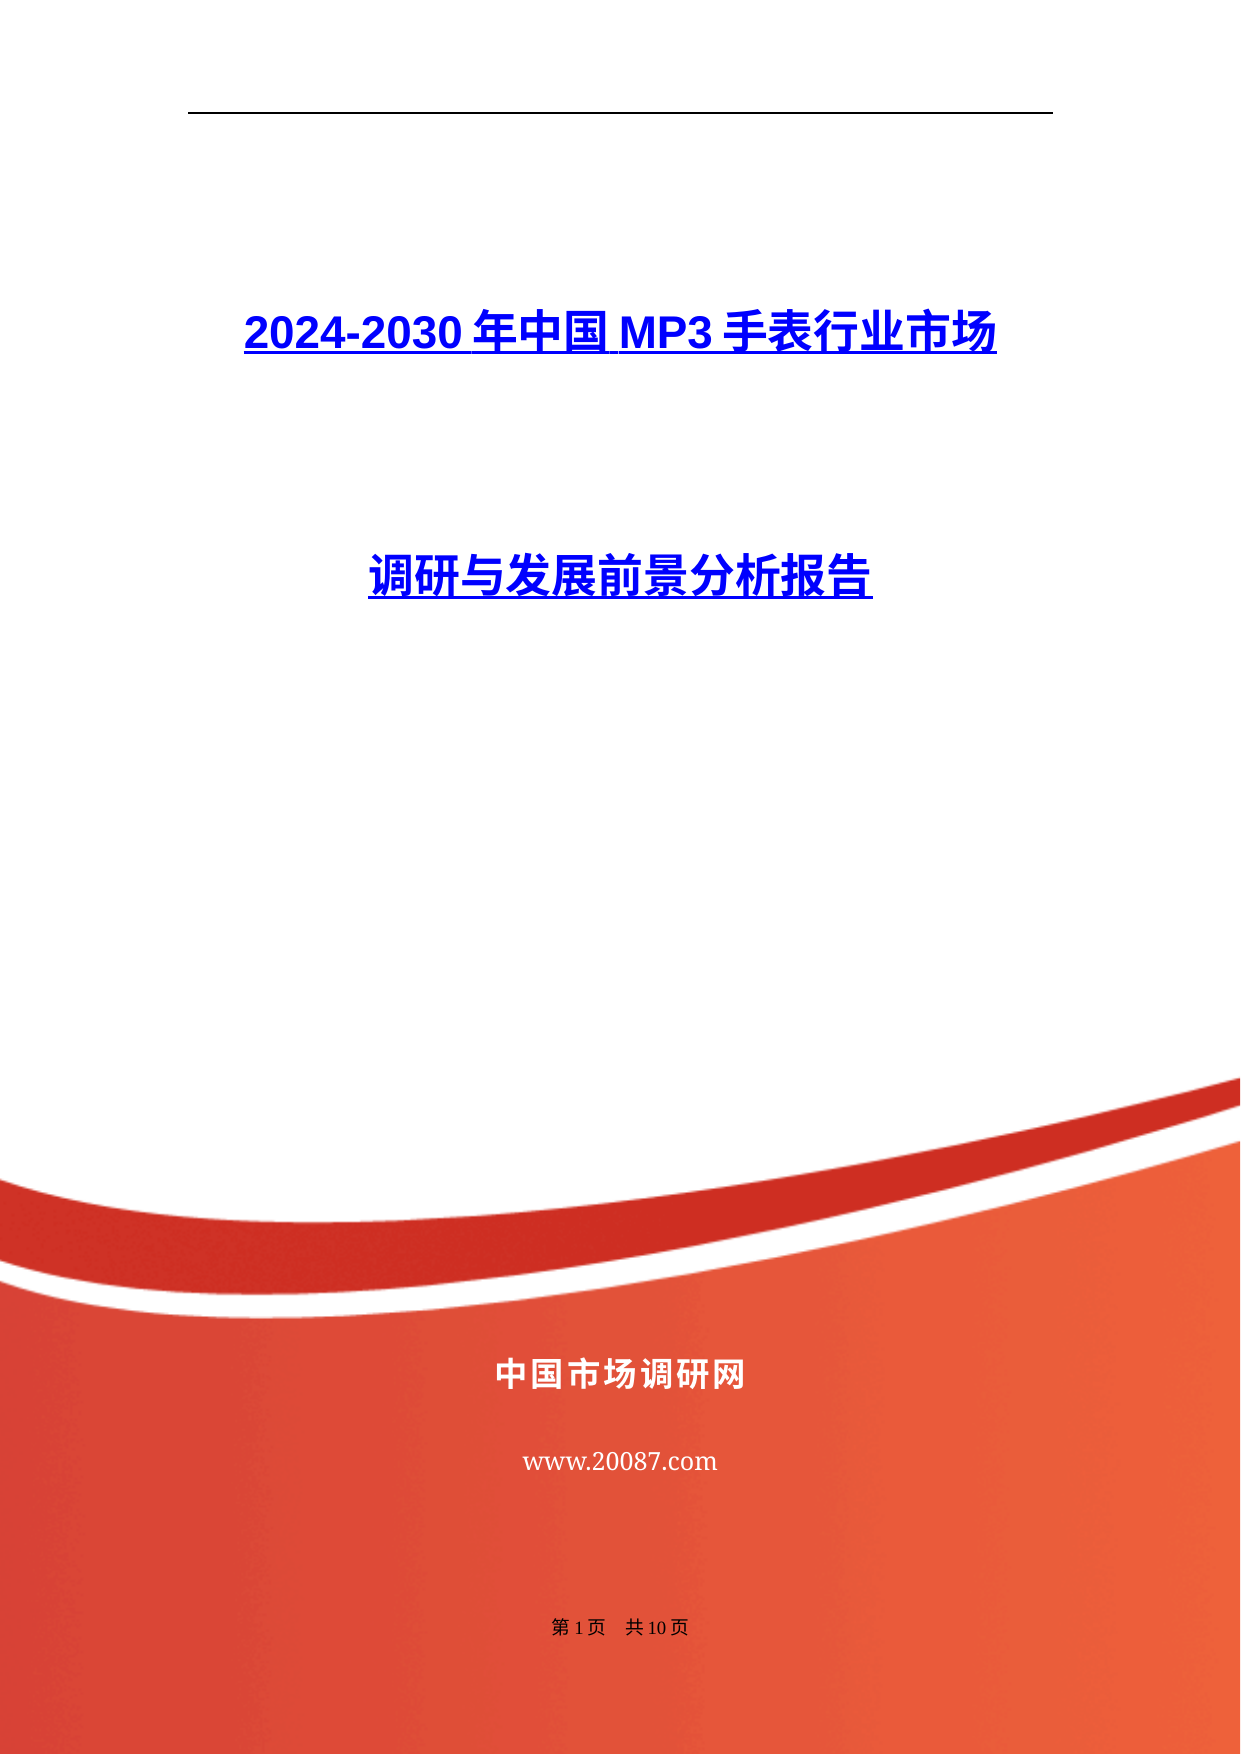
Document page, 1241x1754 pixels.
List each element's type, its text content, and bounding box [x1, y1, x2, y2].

subtitle 中国市场调研网 [187, 1339, 1053, 1404]
picture [0, 1006, 1241, 1754]
table_header 2024-2030年中国MP3手表行业市场调研与发展前景分析报告 [188, 207, 1053, 773]
text www.20087.com [187, 1428, 1053, 1493]
